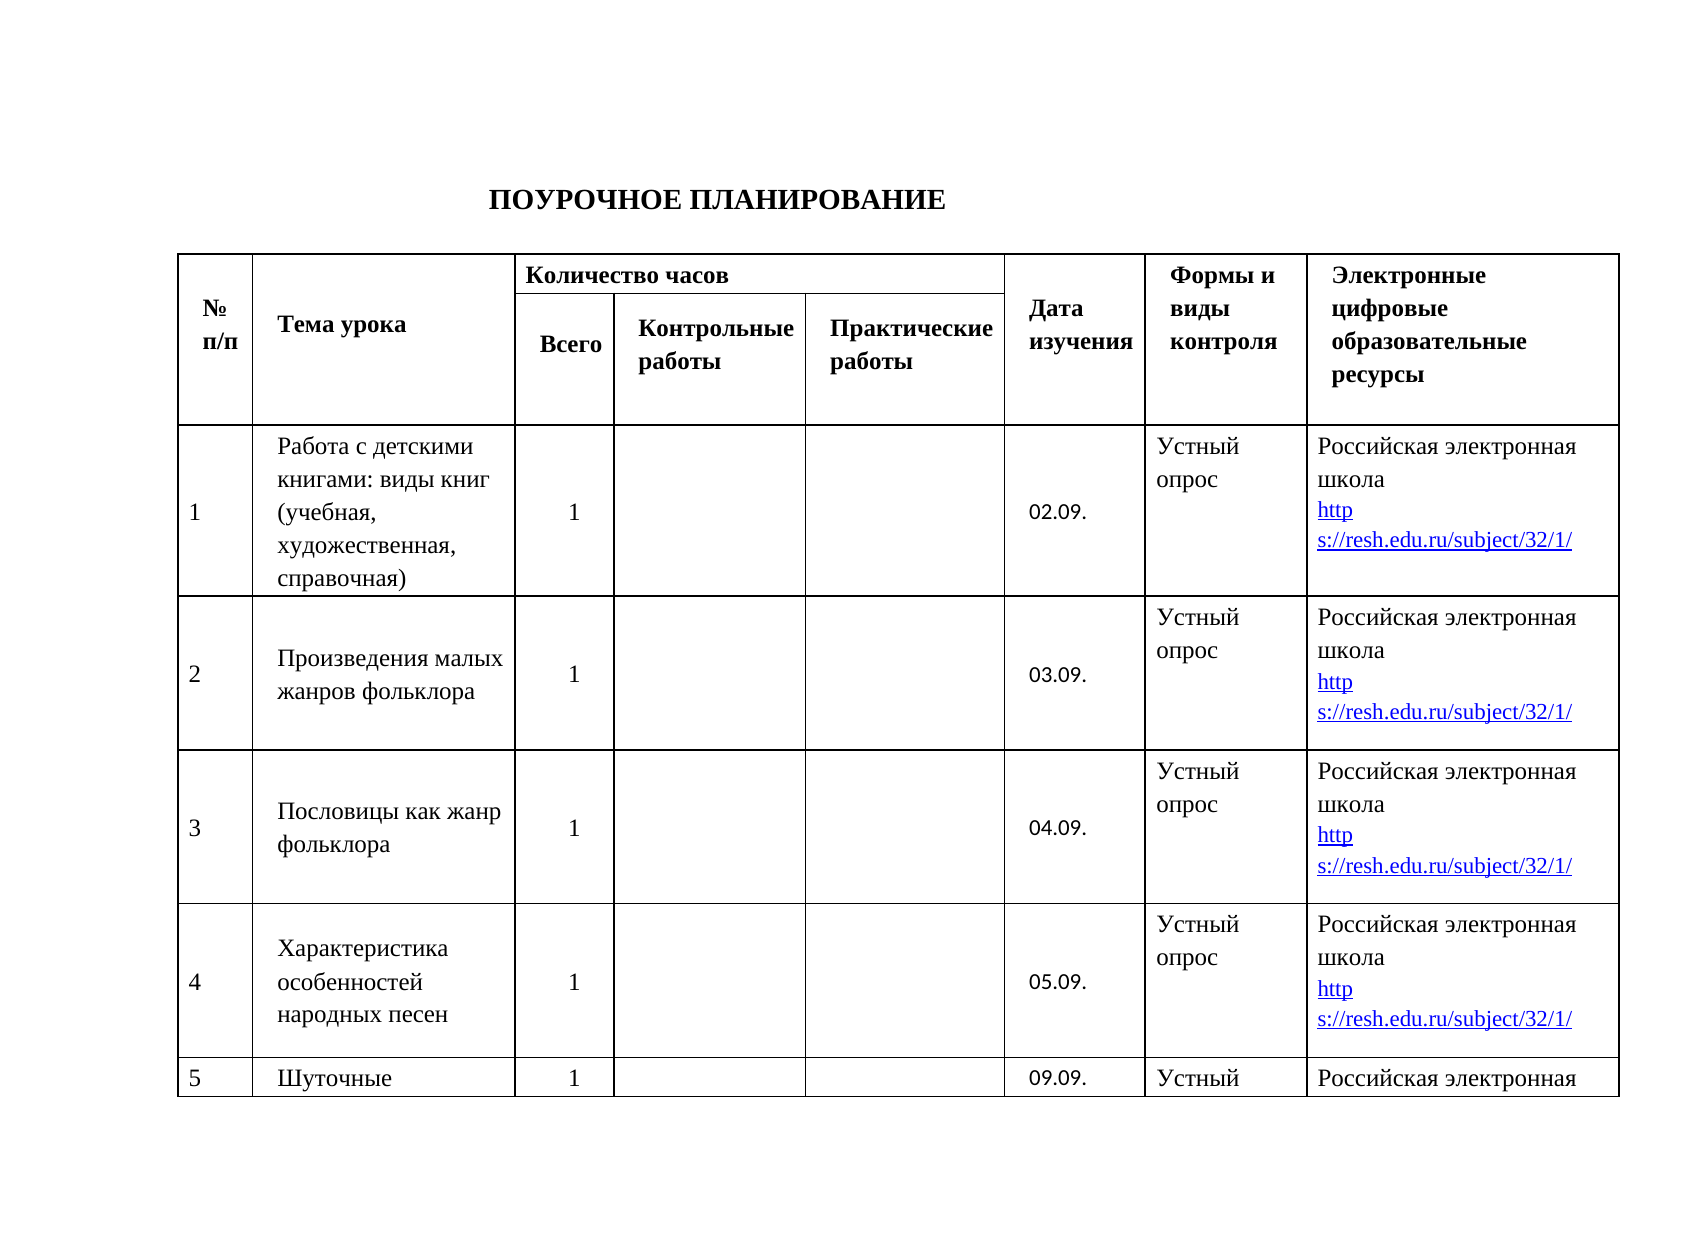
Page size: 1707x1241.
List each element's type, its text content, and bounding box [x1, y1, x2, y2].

table_header Электронные цифровые образовательные ресурсы [1308, 255, 1618, 424]
table_cell 1 [516, 904, 613, 1056]
table_cell 1 [516, 751, 613, 903]
table_cell 1 [516, 426, 613, 595]
table_cell 2 [179, 597, 252, 749]
table_cell [615, 597, 805, 749]
table_header № п/п [179, 255, 252, 424]
table_cell 1 [516, 597, 613, 749]
table_cell Работа с детскими книгами: виды книг (учебная, художественная, справочная) [253, 426, 514, 595]
table_cell [806, 751, 1004, 903]
table_cell Российская электронная школа https://resh.edu.ru/subject/32/1/ [1308, 904, 1618, 1056]
table_cell [615, 904, 805, 1056]
table_cell Российская электронная школа https://resh.edu.ru/subject/32/1/ [1308, 597, 1618, 749]
table_cell Контрольные работы [615, 294, 805, 424]
table_cell 03.09. [1005, 597, 1144, 749]
table_header Тема урока [253, 255, 514, 424]
table_cell 05.09. [1005, 904, 1144, 1056]
table_header Дата изучения [1005, 255, 1144, 424]
table_cell [615, 1058, 805, 1096]
table_cell Пословицы как жанр фольклора [253, 751, 514, 903]
table_cell 1 [516, 1058, 613, 1096]
table_cell 3 [179, 751, 252, 903]
table_cell [615, 426, 805, 595]
table_cell 5 [179, 1058, 252, 1096]
table_cell Российская электронная школа https://resh.edu.ru/subject/32/1/ [1308, 426, 1618, 595]
table_cell [806, 597, 1004, 749]
table_cell [806, 1058, 1004, 1096]
text ПОУРОЧНОЕ ПЛАНИРОВАНИЕ [190, 182, 1618, 216]
table_cell Устный опрос [1146, 426, 1306, 595]
table_cell Устный опрос [1146, 597, 1306, 749]
table_cell Всего [516, 294, 613, 424]
table_cell 04.09. [1005, 751, 1144, 903]
table_cell Практические работы [806, 294, 1004, 424]
table_cell [806, 904, 1004, 1056]
table_cell 4 [179, 904, 252, 1056]
table_cell Устный опрос [1146, 751, 1306, 903]
table_cell Характеристика особенностей народных песен [253, 904, 514, 1056]
table_cell [806, 426, 1004, 595]
table_cell 09.09. [1005, 1058, 1144, 1096]
table_header Количество часов [516, 255, 1004, 293]
table_cell Произведения малых жанров фольклора [253, 597, 514, 749]
table_cell Устный опрос [1146, 904, 1306, 1056]
table_cell Российская электронная школа https://resh.edu.ru/subject/32/1/ [1308, 751, 1618, 903]
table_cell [253, 1058, 514, 1096]
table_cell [1308, 1058, 1618, 1096]
table_cell 1 [179, 426, 252, 595]
table_header Формы и виды контроля [1146, 255, 1306, 424]
table_cell 02.09. [1005, 426, 1144, 595]
table_cell Устный опрос [1146, 1058, 1306, 1096]
table_cell [615, 751, 805, 903]
